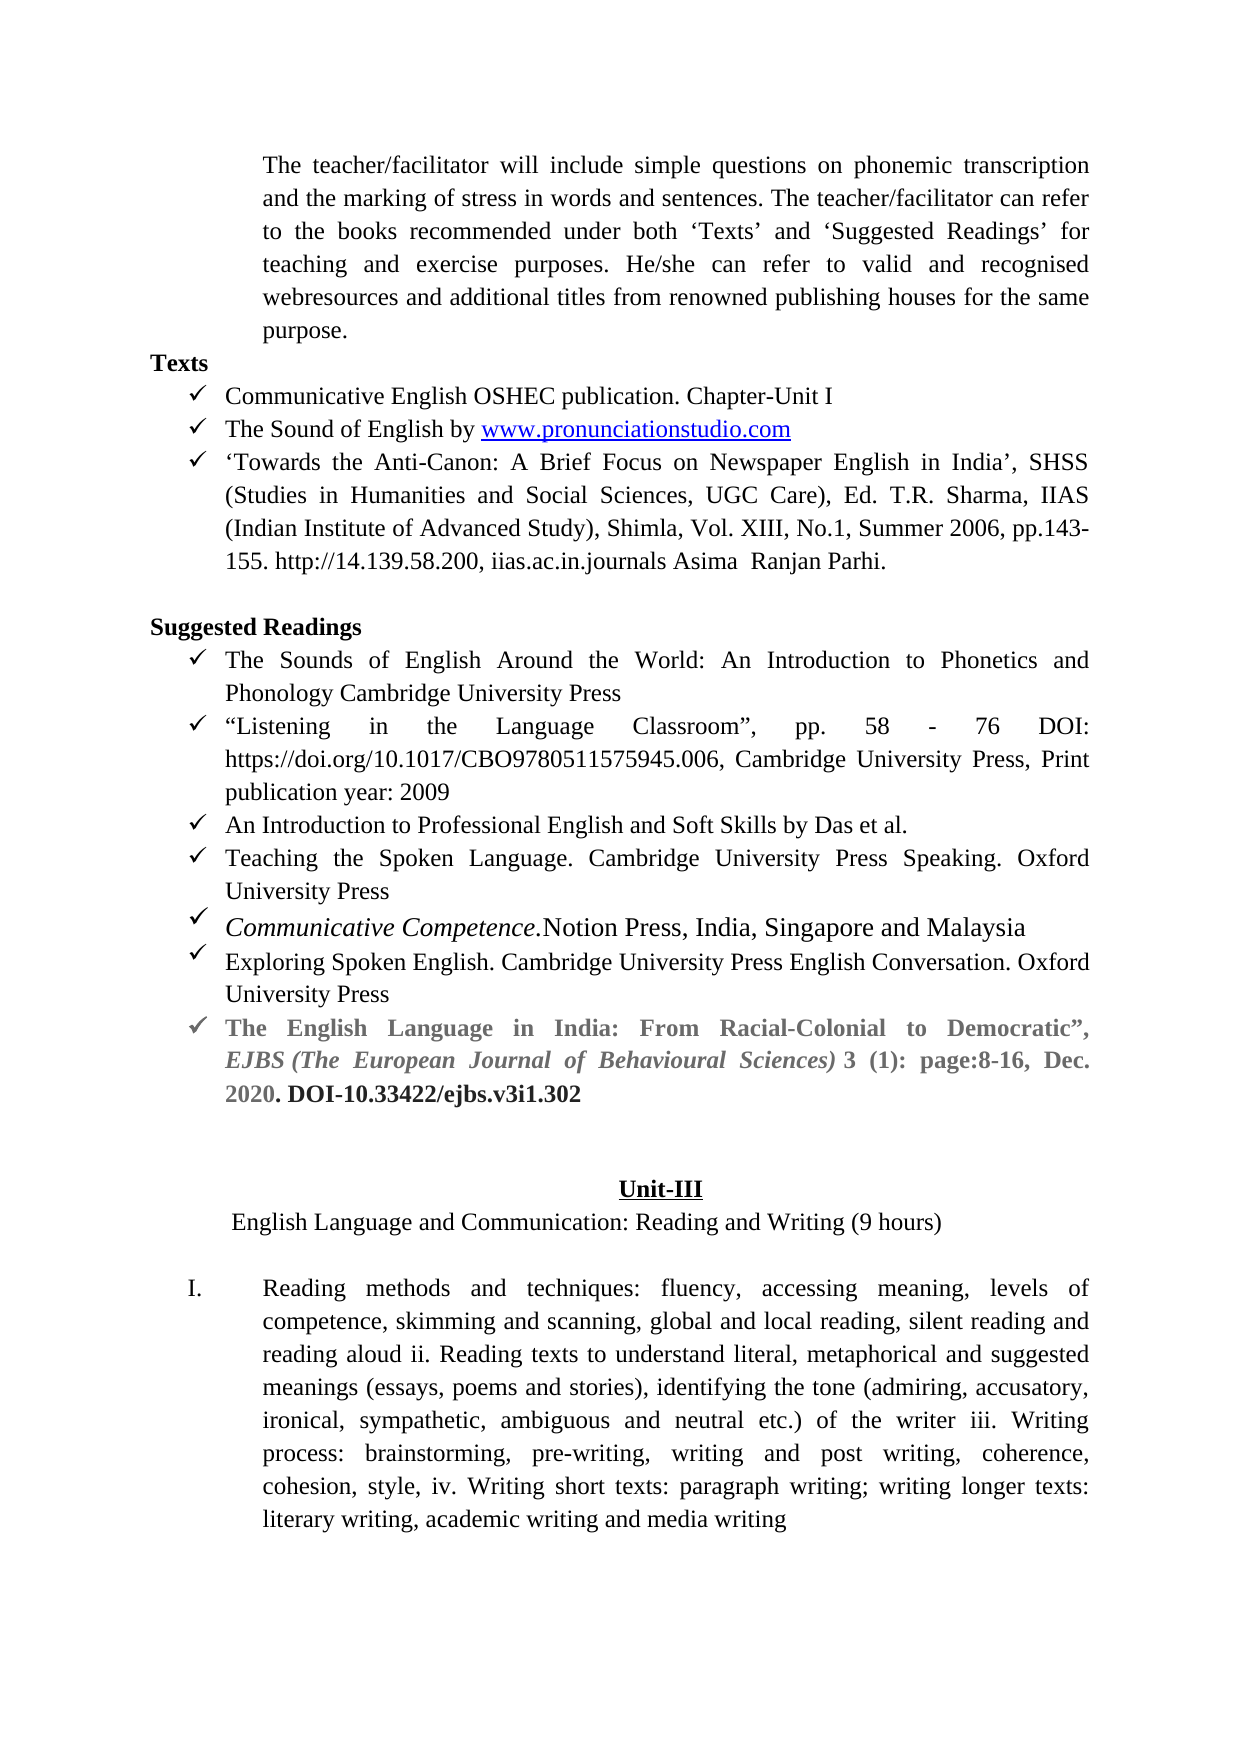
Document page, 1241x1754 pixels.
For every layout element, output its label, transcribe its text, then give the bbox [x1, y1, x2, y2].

text English Language and Communication: Reading and Writing (9 hours) [231, 1207, 1090, 1236]
text Unit-III [231, 1174, 1090, 1203]
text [262, 150, 1090, 344]
list Exploring Spoken English. Cambridge University Press English Conversation. Oxford University Press [187, 947, 1090, 1008]
list Communicative English OSHEC publication. Chapter-Unit I [187, 381, 1090, 410]
list Communicative Competence.Notion Press, India, Singapore and Malaysia [187, 909, 1090, 942]
list The Sound of English by www.pronunciationstudio.com [187, 414, 1090, 443]
list ‘Towards the Anti-Canon: A Brief Focus on Newspaper English in India’, SHSS (Studies in Humanities and Social Sciences, UGC Care), Ed. T.R. Sharma, IIAS (Indian Institute of Advanced Study), Shimla, Vol. XIII, No.1, Summer 2006, pp.143-155. http://14.139.58.200, iias.ac.in.journals Asima Ranjan Parhi. [187, 447, 1090, 575]
text Suggested Readings [150, 612, 1090, 641]
text Texts [150, 348, 1090, 377]
list The English Language in India: From Racial-Colonial to Democratic”, EJBS (The European Journal of Behavioural Sciences) 3 (1): page:8-16, Dec. 2020. DOI-10.33422/ejbs.v3i1.302 [187, 1013, 1090, 1107]
list An Introduction to Professional English and Soft Skills by Das et al. [187, 810, 1090, 839]
list “Listening in the Language Classroom”, pp. 58 - 76 DOI: https://doi.org/10.1017/CBO9780511575945.006, Cambridge University Press, Print publication year: 2009 [187, 711, 1090, 806]
list Reading methods and techniques: fluency, accessing meaning, levels of competence, skimming and scanning, global and local reading, silent reading and reading aloud ii. Reading texts to understand literal, metaphorical and suggested meanings (essays, poems and stories), identifying the tone (admiring, accusatory, ironical, sympathetic, ambiguous and neutral etc.) of the writer iii. Writing process: brainstorming, pre-writing, writing and post writing, coherence, cohesion, style, iv. Writing short texts: paragraph writing; writing longer texts: literary writing, academic writing and media writing [187, 1273, 1090, 1533]
list The Sounds of English Around the World: An Introduction to Phonetics and Phonology Cambridge University Press [187, 645, 1090, 707]
list Teaching the Spoken Language. Cambridge University Press Speaking. Oxford University Press [187, 843, 1090, 905]
